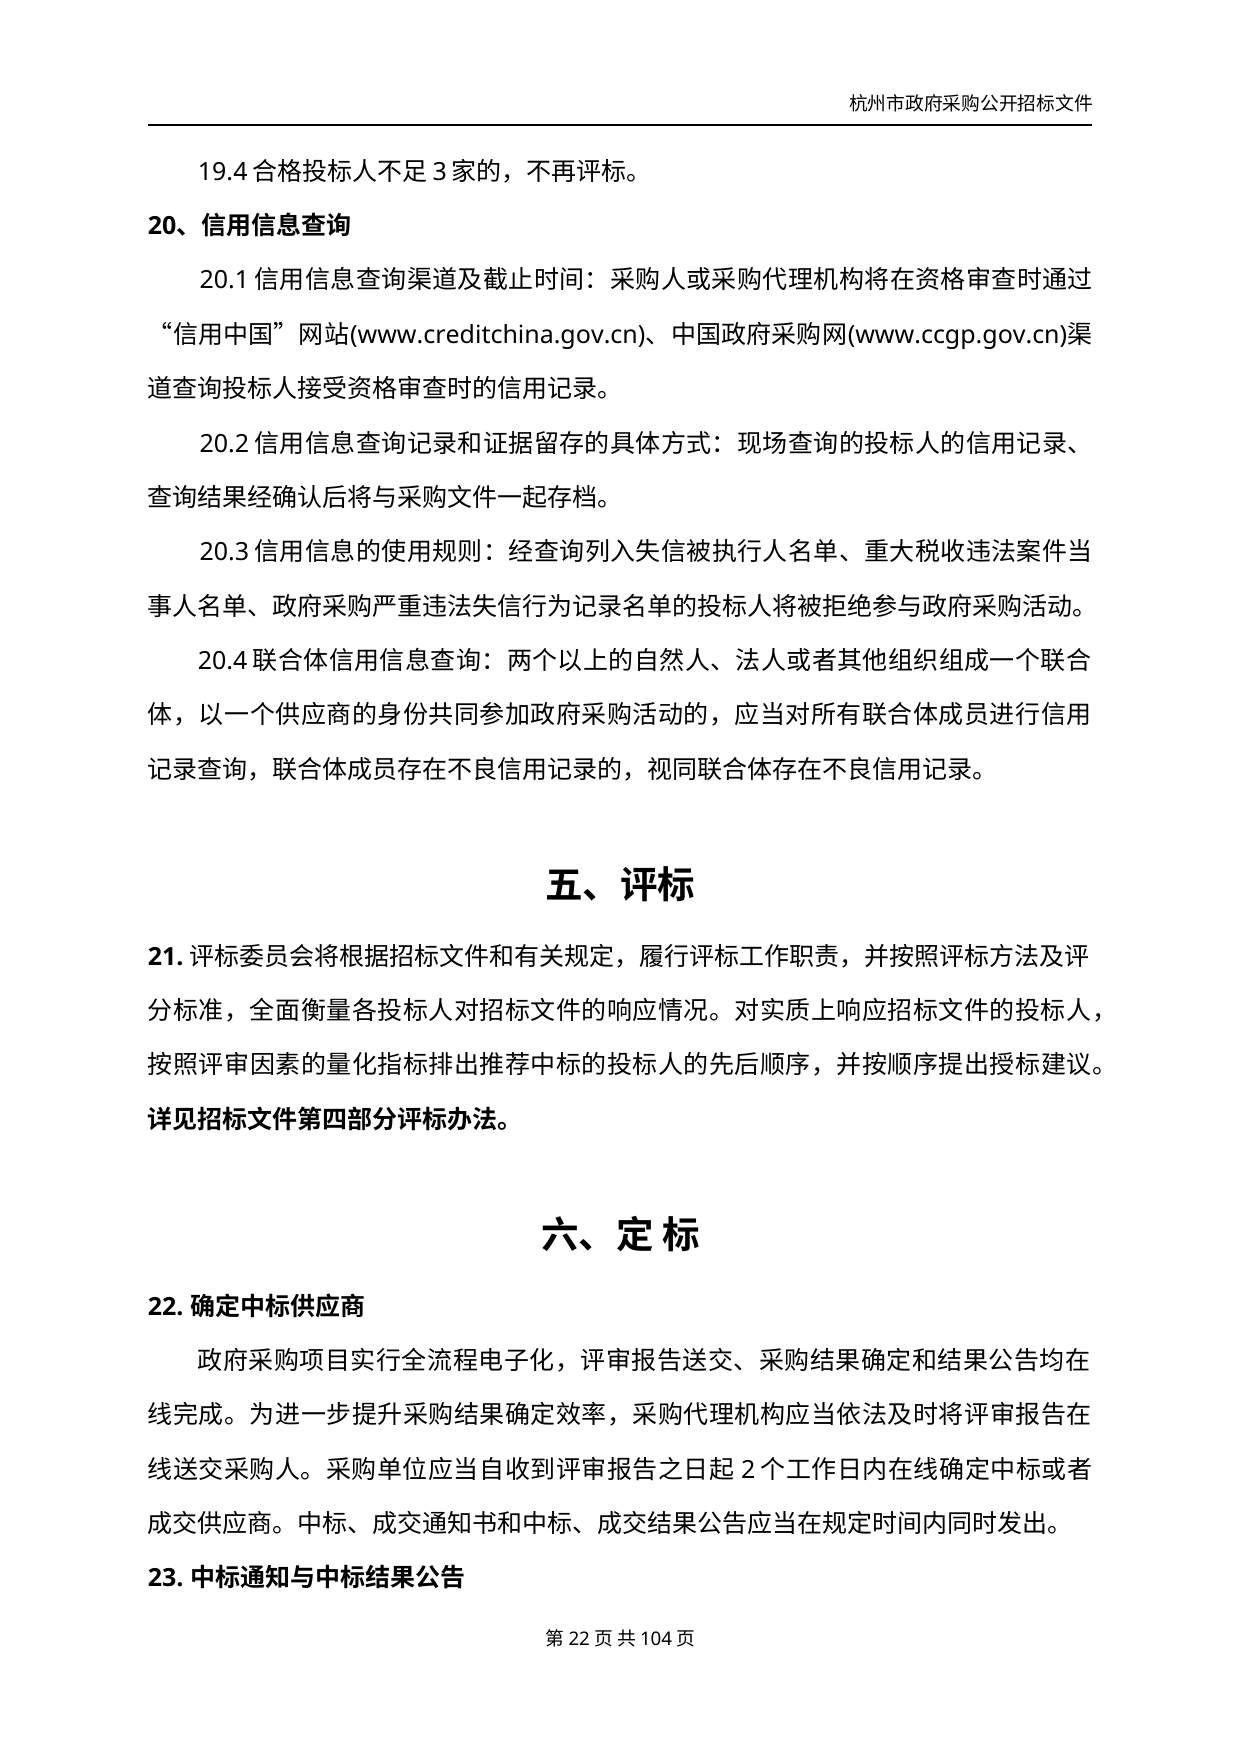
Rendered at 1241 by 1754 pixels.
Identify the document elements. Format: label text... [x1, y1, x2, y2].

text 20.3信用信息的使用规则：经查询列入失信被执行人名单、重大税收违法案件当事人名单、政府采购严重违法失信行为记录名单的投标人将被拒绝参与政府采购活动。 [148, 532, 1092, 622]
text 21. 评标委员会将根据招标文件和有关规定，履行评标工作职责，并按照评标方法及评分标准，全面衡量各投标人对招标文件的响应情况。对实质上响应招标文件的投标人，按照评审因素的量化指标排出推荐中标的投标人的先后顺序，并按顺序提出授标建议。详见招标文件第四部分评标办法。 [148, 936, 1092, 1136]
text 20.2信用信息查询记录和证据留存的具体方式：现场查询的投标人的信用记录、查询结果经确认后将与采购文件一起存档。 [148, 423, 1092, 514]
text 20、信用信息查询 [148, 206, 1092, 242]
text 政府采购项目实行全流程电子化，评审报告送交、采购结果确定和结果公告均在线完成。为进一步提升采购结果确定效率，采购代理机构应当依法及时将评审报告在线送交采购人。采购单位应当自收到评审报告之日起2个工作日内在线确定中标或者成交供应商。中标、成交通知书和中标、成交结果公告应当在规定时间内同时发出。 [148, 1340, 1092, 1540]
text 20.4联合体信用信息查询：两个以上的自然人、法人或者其他组织组成一个联合体，以一个供应商的身份共同参加政府采购活动的，应当对所有联合体成员进行信用记录查询，联合体成员存在不良信用记录的，视同联合体存在不良信用记录。 [148, 641, 1092, 786]
text 20.1信用信息查询渠道及截止时间：采购人或采购代理机构将在资格审查时通过“信用中国”网站(www.creditchina.gov.cn)、中国政府采购网(www.ccgp.gov.cn)渠道查询投标人接受资格审查时的信用记录。 [148, 260, 1092, 405]
text 19.4合格投标人不足3家的，不再评标。 [148, 151, 1092, 187]
text 23. 中标通知与中标结果公告 [148, 1558, 1092, 1594]
text 五、评标 [148, 855, 1092, 909]
text 六、定 标 [148, 1205, 1092, 1259]
text 22. 确定中标供应商 [148, 1286, 1092, 1322]
